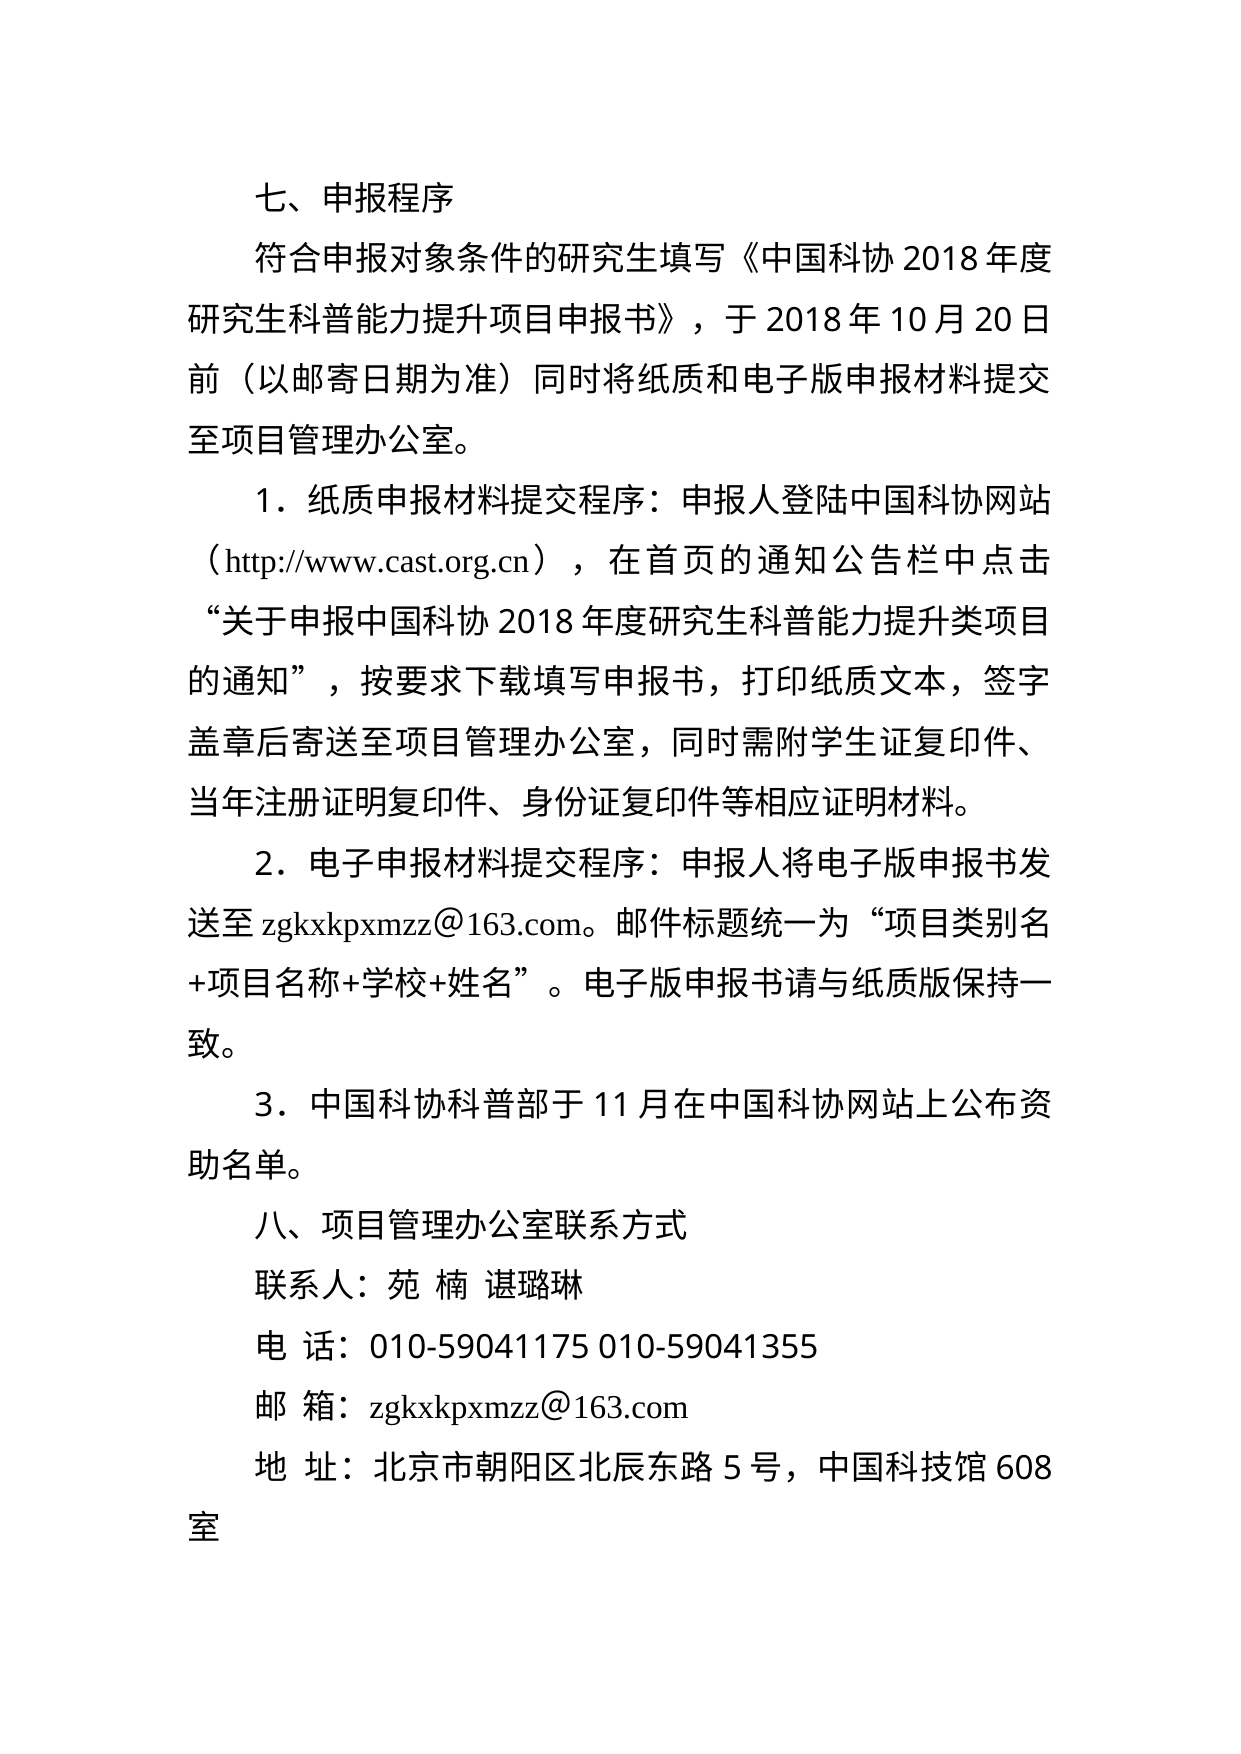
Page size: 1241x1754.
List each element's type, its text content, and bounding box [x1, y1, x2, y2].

text 联系人：苑 楠 谌璐琳 [187, 1249, 1053, 1310]
text 八、项目管理办公室联系方式 [187, 1189, 1053, 1249]
text 邮 箱：zgkxkpxmzz＠163.com [187, 1370, 1053, 1431]
text 1．纸质申报材料提交程序：申报人登陆中国科协网站（http://www.cast.org.cn），在首页的通知公告栏中点击“关于申报中国科协2018年度研究生科普能力提升类项目的通知”，按要求下载填写申报书，打印纸质文本，签字盖章后寄送至项目管理办公室，同时需附学生证复印件、当年注册证明复印件、身份证复印件等相应证明材料。 [187, 464, 1053, 827]
text 地 址：北京市朝阳区北辰东路5号，中国科技馆608室 [187, 1431, 1053, 1552]
text 符合申报对象条件的研究生填写《中国科协2018年度研究生科普能力提升项目申报书》，于2018年10月20日前（以邮寄日期为准）同时将纸质和电子版申报材料提交至项目管理办公室。 [187, 222, 1053, 464]
text 七、申报程序 [187, 162, 1053, 222]
text 2．电子申报材料提交程序：申报人将电子版申报书发送至zgkxkpxmzz＠163.com。邮件标题统一为“项目类别名+项目名称+学校+姓名”。电子版申报书请与纸质版保持一致。 [187, 827, 1053, 1068]
text 3．中国科协科普部于11月在中国科协网站上公布资助名单。 [187, 1068, 1053, 1189]
text 电 话：010-59041175 010-59041355 [187, 1310, 1053, 1370]
